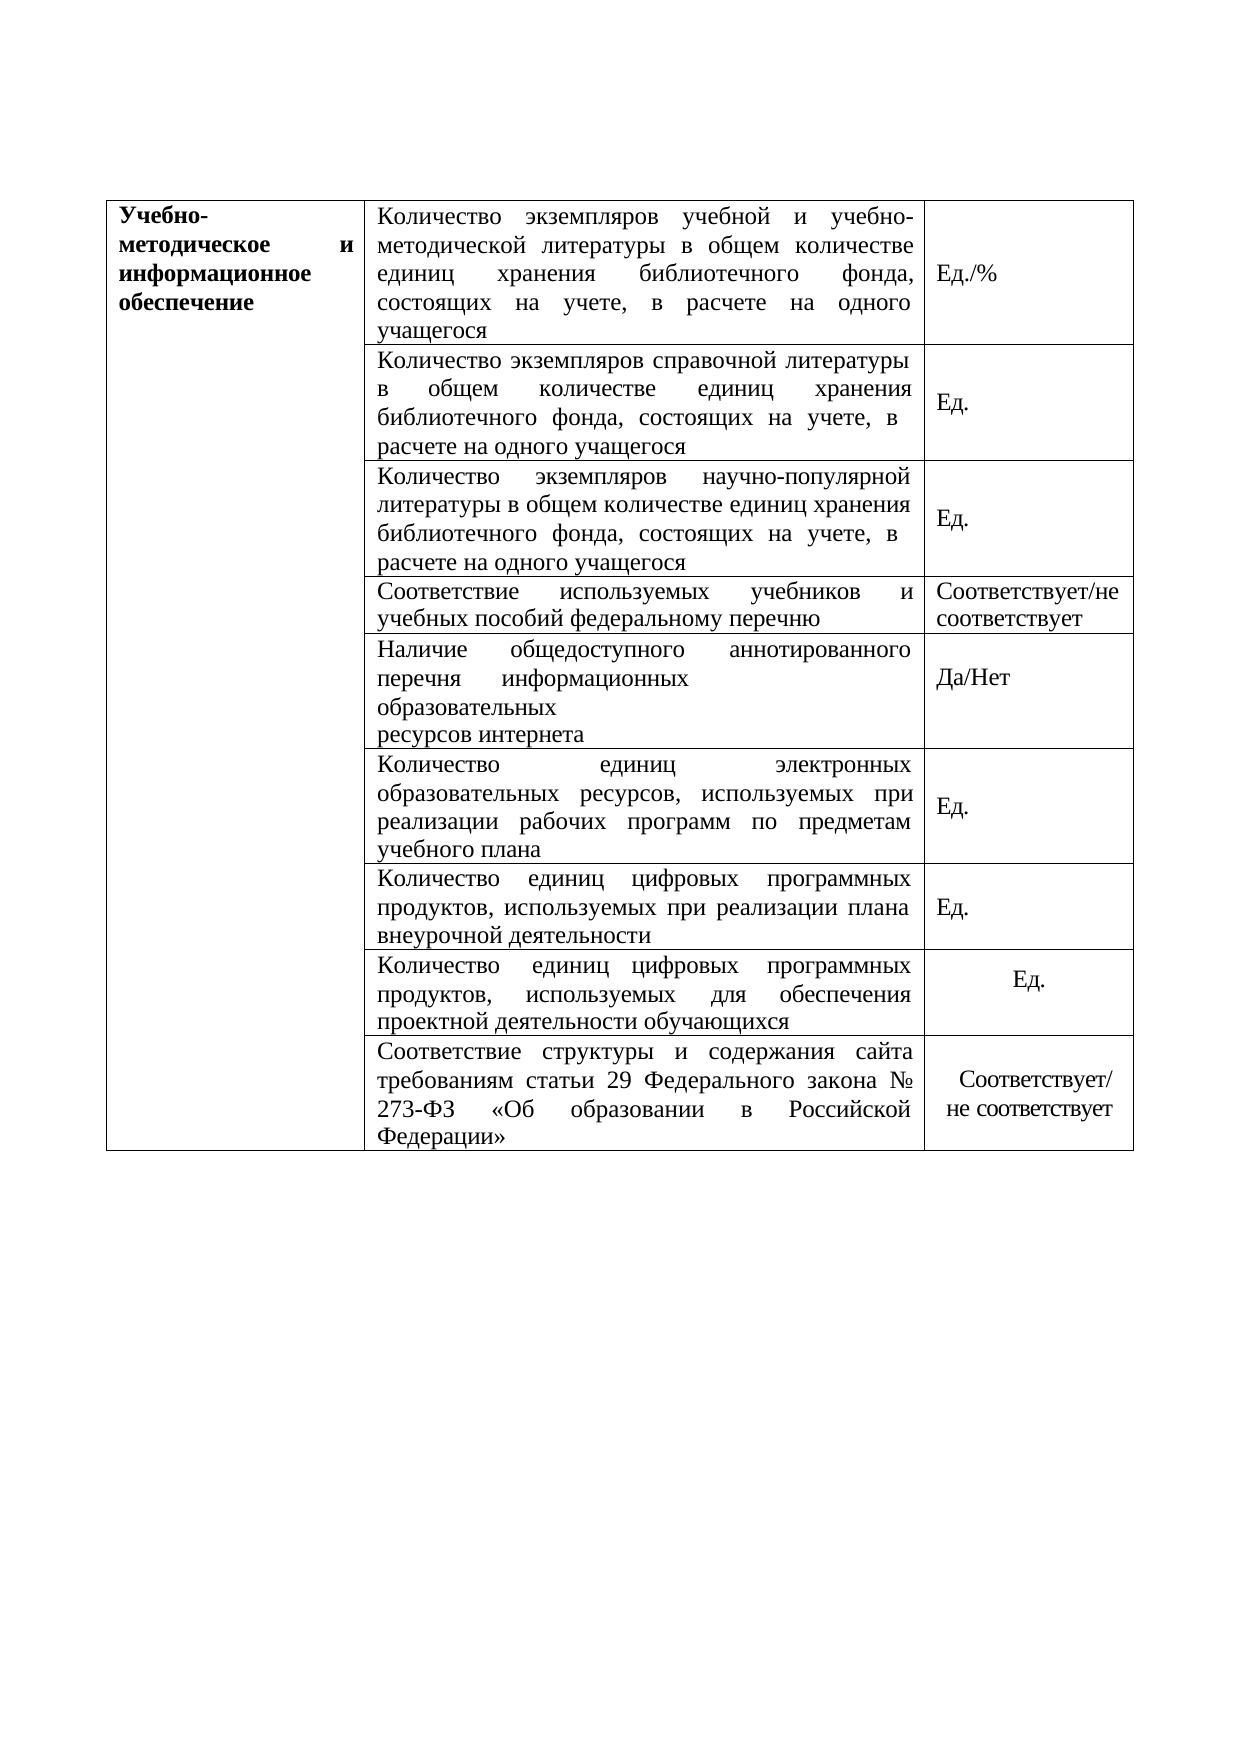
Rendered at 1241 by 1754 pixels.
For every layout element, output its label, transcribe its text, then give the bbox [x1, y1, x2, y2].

table_cell Количество единиц цифровых программных продуктов, используемых для обеспечения проектной деятельности обучающихся [365, 950, 924, 1035]
table_cell Ед./% [925, 201, 1133, 344]
table_cell Учебно- методическое и информационное обеспечение [107, 201, 364, 1150]
table_cell Соответствует/ не соответствует [925, 1036, 1133, 1150]
table_cell Ед. [925, 345, 1133, 460]
table_cell Ед. [925, 749, 1133, 863]
table_cell Ед. [925, 461, 1133, 576]
table_cell Да/Нет [925, 634, 1133, 748]
table_cell Количество экземпляров учебной и учебно- методической литературы в общем количестве единиц хранения библиотечного фонда, состоящих на учете, в расчете на одного учащегося [365, 201, 924, 344]
table_cell Количество экземпляров научно-популярной литературы в общем количестве единиц хранения библиотечного фонда, состоящих на учете, в расчете на одного учащегося [365, 461, 924, 576]
table_cell Количество единиц электронных образовательных ресурсов, используемых при реализации рабочих программ по предметам учебного плана [365, 749, 924, 863]
table_cell Ед. [925, 950, 1133, 1035]
table_cell Наличие общедоступного аннотированного перечня информационных образовательных ресурсов интернета [365, 634, 924, 748]
table_cell Количество экземпляров справочной литературы в общем количестве единиц хранения библиотечного фонда, состоящих на учете, в расчете на одного учащегося [365, 345, 924, 460]
table_cell Соответствие используемых учебников и учебных пособий федеральному перечню [365, 577, 924, 633]
table_cell Ед. [925, 864, 1133, 949]
table_cell Количество единиц цифровых программных продуктов, используемых при реализации плана внеурочной деятельности [365, 864, 924, 949]
table_cell Соответствие структуры и содержания сайта требованиям статьи 29 Федерального закона № 273-ФЗ «Об образовании в Российской Федерации» [365, 1036, 924, 1150]
table_cell Соответствует/не соответствует [925, 577, 1133, 633]
